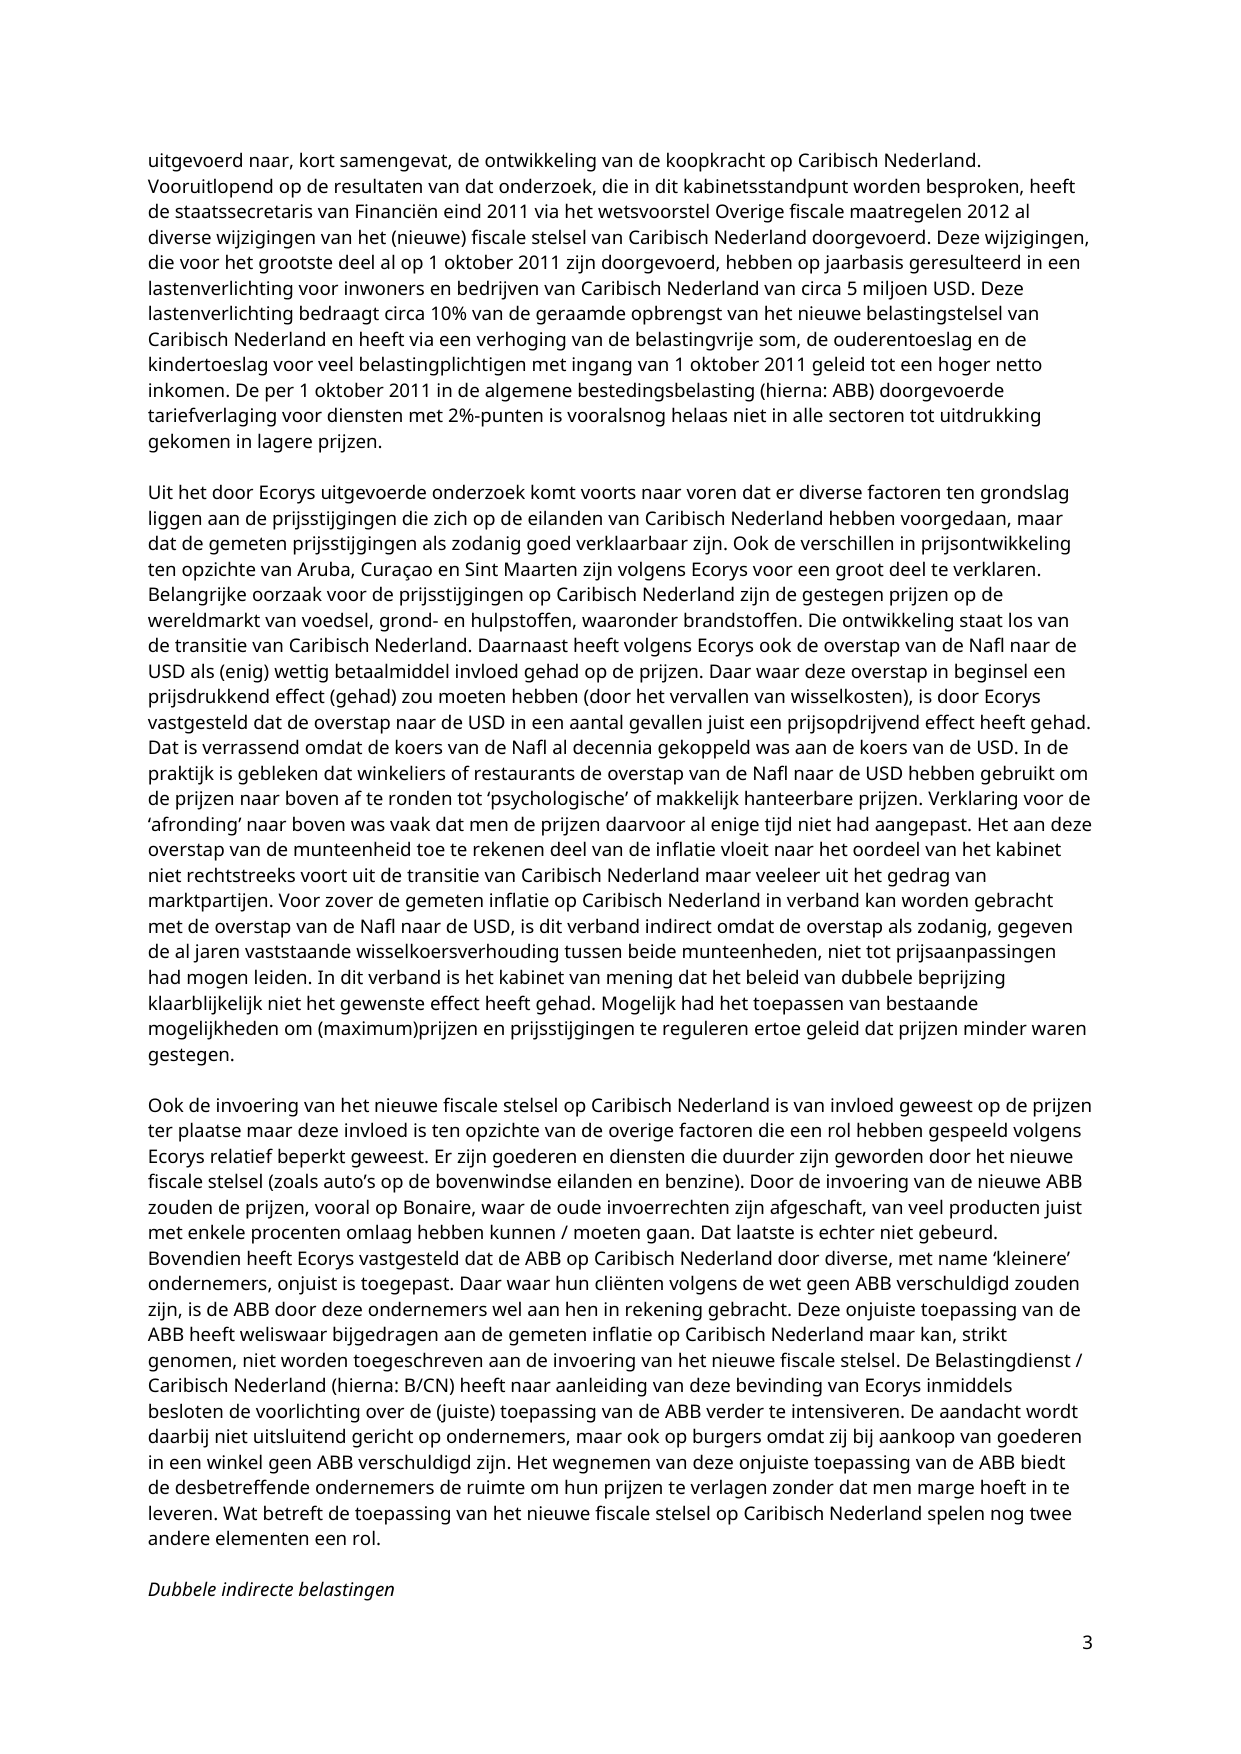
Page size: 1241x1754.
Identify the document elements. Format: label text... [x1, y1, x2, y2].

text Dubbele indirecte belastingen [148, 1577, 1093, 1602]
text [148, 148, 1093, 454]
text Uit het door Ecorys uitgevoerde onderzoek komt voorts naar voren dat er diverse factoren ten grondslag liggen aan de prijsstijgingen die zich op de eilanden van Caribisch Nederland hebben voorgedaan, maar dat de gemeten prijsstijgingen als zodanig goed verklaarbaar zijn. Ook de verschillen in prijsontwikkeling ten opzichte van Aruba, Curaçao en Sint Maarten zijn volgens Ecorys voor een groot deel te verklaren. Belangrijke oorzaak voor de prijsstijgingen op Caribisch Nederland zijn de gestegen prijzen op de wereldmarkt van voedsel, grond- en hulpstoffen, waaronder brandstoffen. Die ontwikkeling staat los van de transitie van Caribisch Nederland. Daarnaast heeft volgens Ecorys ook de overstap van de Nafl naar de USD als (enig) wettig betaalmiddel invloed gehad op de prijzen. Daar waar deze overstap in beginsel een prijsdrukkend effect (gehad) zou moeten hebben (door het vervallen van wisselkosten), is door Ecorys vastgesteld dat de overstap naar de USD in een aantal gevallen juist een prijsopdrijvend effect heeft gehad. Dat is verrassend omdat de koers van de Nafl al decennia gekoppeld was aan de koers van de USD. In de praktijk is gebleken dat winkeliers of restaurants de overstap van de Nafl naar de USD hebben gebruikt om de prijzen naar boven af te ronden tot ‘psychologische’ of makkelijk hanteerbare prijzen. Verklaring voor de ‘afronding’ naar boven was vaak dat men de prijzen daarvoor al enige tijd niet had aangepast. Het aan deze overstap van de munteenheid toe te rekenen deel van de inflatie vloeit naar het oordeel van het kabinet niet rechtstreeks voort uit de transitie van Caribisch Nederland maar veeleer uit het gedrag van marktpartijen. Voor zover de gemeten inflatie op Caribisch Nederland in verband kan worden gebracht met de overstap van de Nafl naar de USD, is dit verband indirect omdat de overstap als zodanig, gegeven de al jaren vaststaande wisselkoersverhouding tussen beide munteenheden, niet tot prijsaanpassingen had mogen leiden. In dit verband is het kabinet van mening dat het beleid van dubbele beprijzing klaarblijkelijk niet het gewenste effect heeft gehad. Mogelijk had het toepassen van bestaande mogelijkheden om (maximum)prijzen en prijsstijgingen te reguleren ertoe geleid dat prijzen minder waren gestegen. [148, 479, 1093, 1066]
text Ook de invoering van het nieuwe fiscale stelsel op Caribisch Nederland is van invloed geweest op de prijzen ter plaatse maar deze invloed is ten opzichte van de overige factoren die een rol hebben gespeeld volgens Ecorys relatief beperkt geweest. Er zijn goederen en diensten die duurder zijn geworden door het nieuwe fiscale stelsel (zoals auto’s op de bovenwindse eilanden en benzine). Door de invoering van de nieuwe ABB zouden de prijzen, vooral op Bonaire, waar de oude invoerrechten zijn afgeschaft, van veel producten juist met enkele procenten omlaag hebben kunnen / moeten gaan. Dat laatste is echter niet gebeurd. Bovendien heeft Ecorys vastgesteld dat de ABB op Caribisch Nederland door diverse, met name ‘kleinere’ ondernemers, onjuist is toegepast. Daar waar hun cliënten volgens de wet geen ABB verschuldigd zouden zijn, is de ABB door deze ondernemers wel aan hen in rekening gebracht. Deze onjuiste toepassing van de ABB heeft weliswaar bijgedragen aan de gemeten inflatie op Caribisch Nederland maar kan, strikt genomen, niet worden toegeschreven aan de invoering van het nieuwe fiscale stelsel. De Belastingdienst / Caribisch Nederland (hierna: B/CN) heeft naar aanleiding van deze bevinding van Ecorys inmiddels besloten de voorlichting over de (juiste) toepassing van de ABB verder te intensiveren. De aandacht wordt daarbij niet uitsluitend gericht op ondernemers, maar ook op burgers omdat zij bij aankoop van goederen in een winkel geen ABB verschuldigd zijn. Het wegnemen van deze onjuiste toepassing van de ABB biedt de desbetreffende ondernemers de ruimte om hun prijzen te verlagen zonder dat men marge hoeft in te leveren. Wat betreft de toepassing van het nieuwe fiscale stelsel op Caribisch Nederland spelen nog twee andere elementen een rol. [148, 1092, 1093, 1551]
